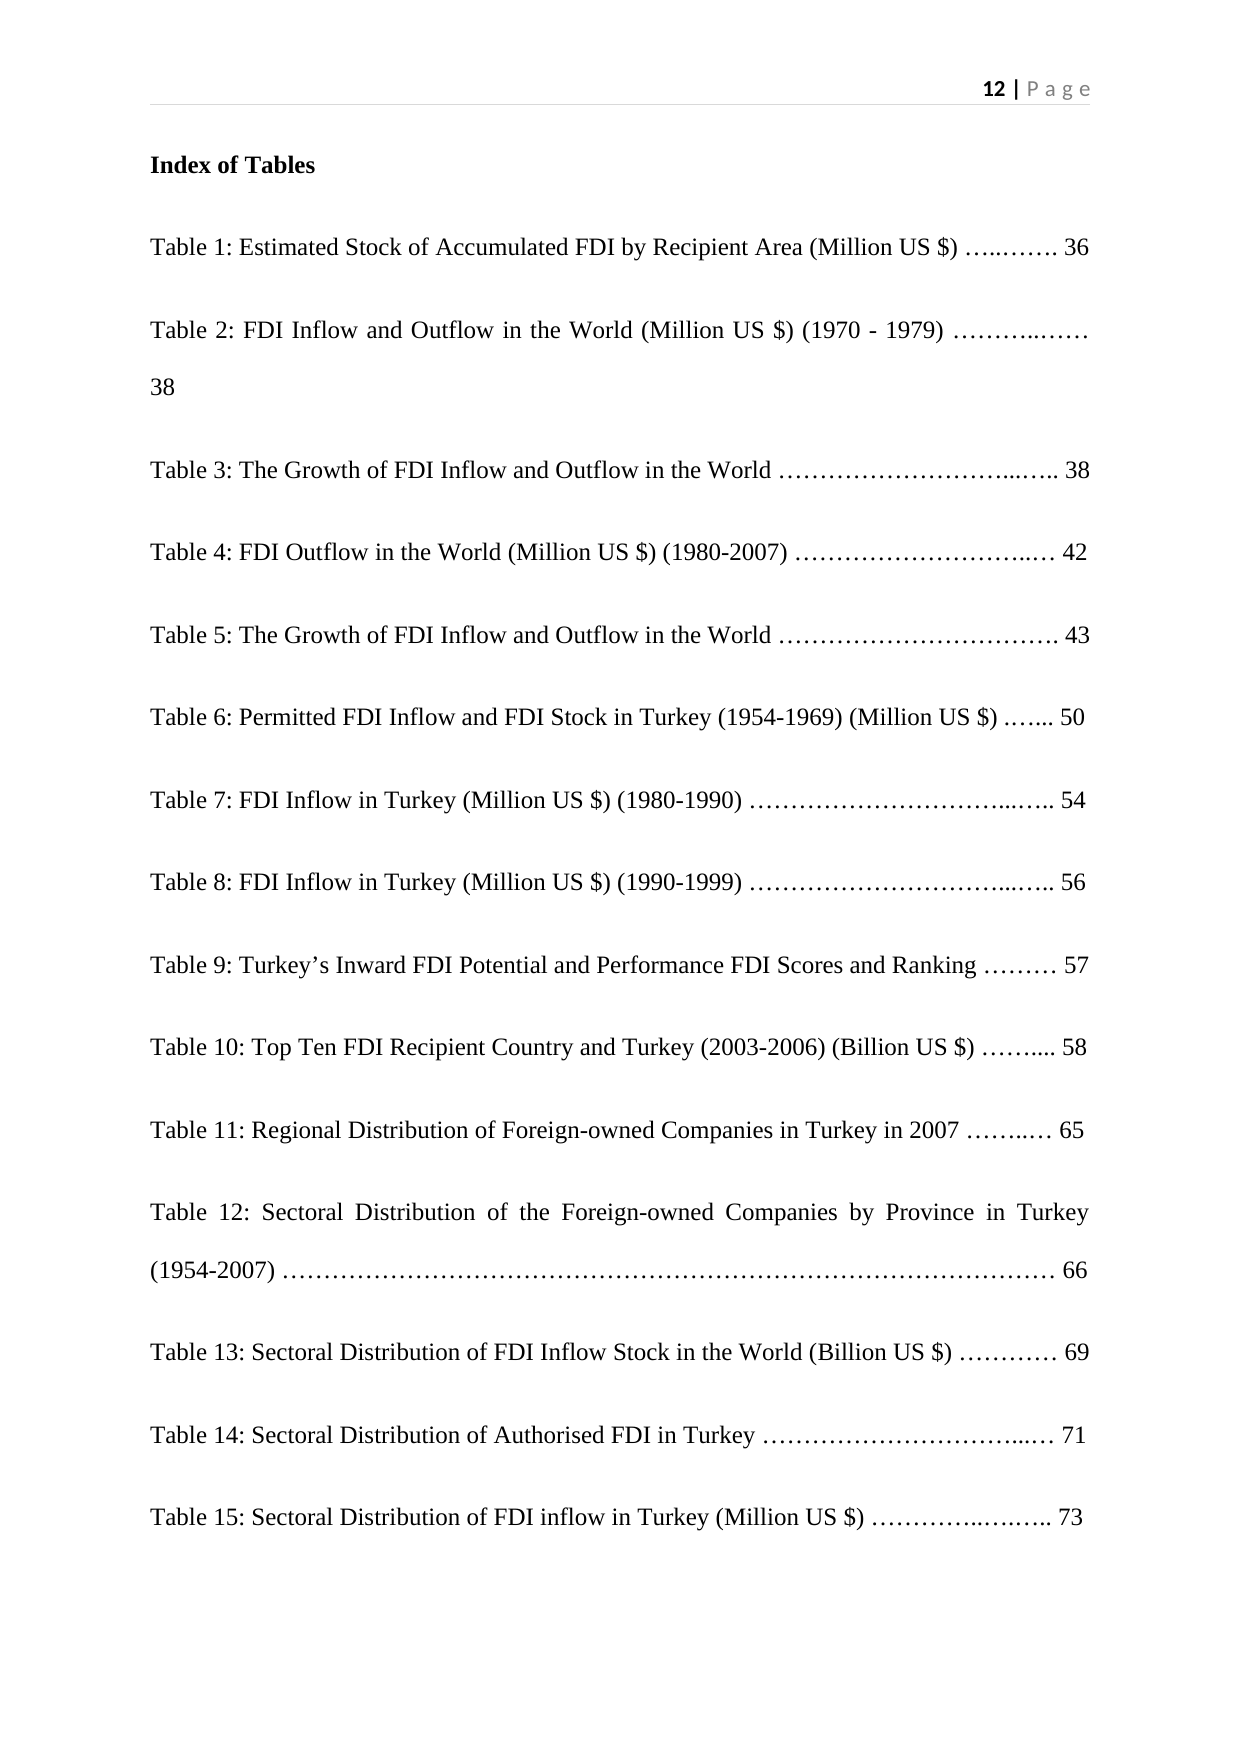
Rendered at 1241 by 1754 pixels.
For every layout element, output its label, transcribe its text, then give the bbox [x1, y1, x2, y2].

text Table 8: FDI Inflow in Turkey (Million US $) (1990-1999) …………………………...….. 56 [150, 867, 1090, 896]
text Table 4: FDI Outflow in the World (Million US $) (1980-2007) ………………………..… 42 [150, 537, 1090, 566]
text Table 10: Top Ten FDI Recipient Country and Turkey (2003-2006) (Billion US $) …….... 58 [150, 1032, 1090, 1061]
text Table 13: Sectoral Distribution of FDI Inflow Stock in the World (Billion US $) ………… 69 [150, 1337, 1090, 1366]
text Table 5: The Growth of FDI Inflow and Outflow in the World ……………………………. 43 [150, 620, 1090, 649]
text Table 11: Regional Distribution of Foreign-owned Companies in Turkey in 2007 ……..… 65 [150, 1115, 1090, 1144]
text Table 3: The Growth of FDI Inflow and Outflow in the World ………………………...….. 38 [150, 455, 1090, 484]
text Table 6: Permitted FDI Inflow and FDI Stock in Turkey (1954-1969) (Million US $) .…... 50 [150, 702, 1090, 731]
text Table 1: Estimated Stock of Accumulated FDI by Recipient Area (Million US $) …..……. 36 [150, 232, 1090, 261]
text Table 7: FDI Inflow in Turkey (Million US $) (1980-1990) …………………………...….. 54 [150, 785, 1090, 814]
text Table 14: Sectoral Distribution of Authorised FDI in Turkey …………………………...… 71 [150, 1420, 1090, 1449]
text Table 2: FDI Inflow and Outflow in the World (Million US $) (1970 - 1979) ………..…… 38 [150, 315, 1090, 401]
text Index of Tables [150, 150, 1090, 179]
text Table 9: Turkey’s Inward FDI Potential and Performance FDI Scores and Ranking ……… 57 [150, 950, 1090, 979]
text Table 15: Sectoral Distribution of FDI inflow in Turkey (Million US $) …………..….….. 73 [150, 1502, 1090, 1531]
text Table 12: Sectoral Distribution of the Foreign-owned Companies by Province in Turkey (1954-2007) ………………………………………………………………………………… 66 [150, 1197, 1090, 1284]
